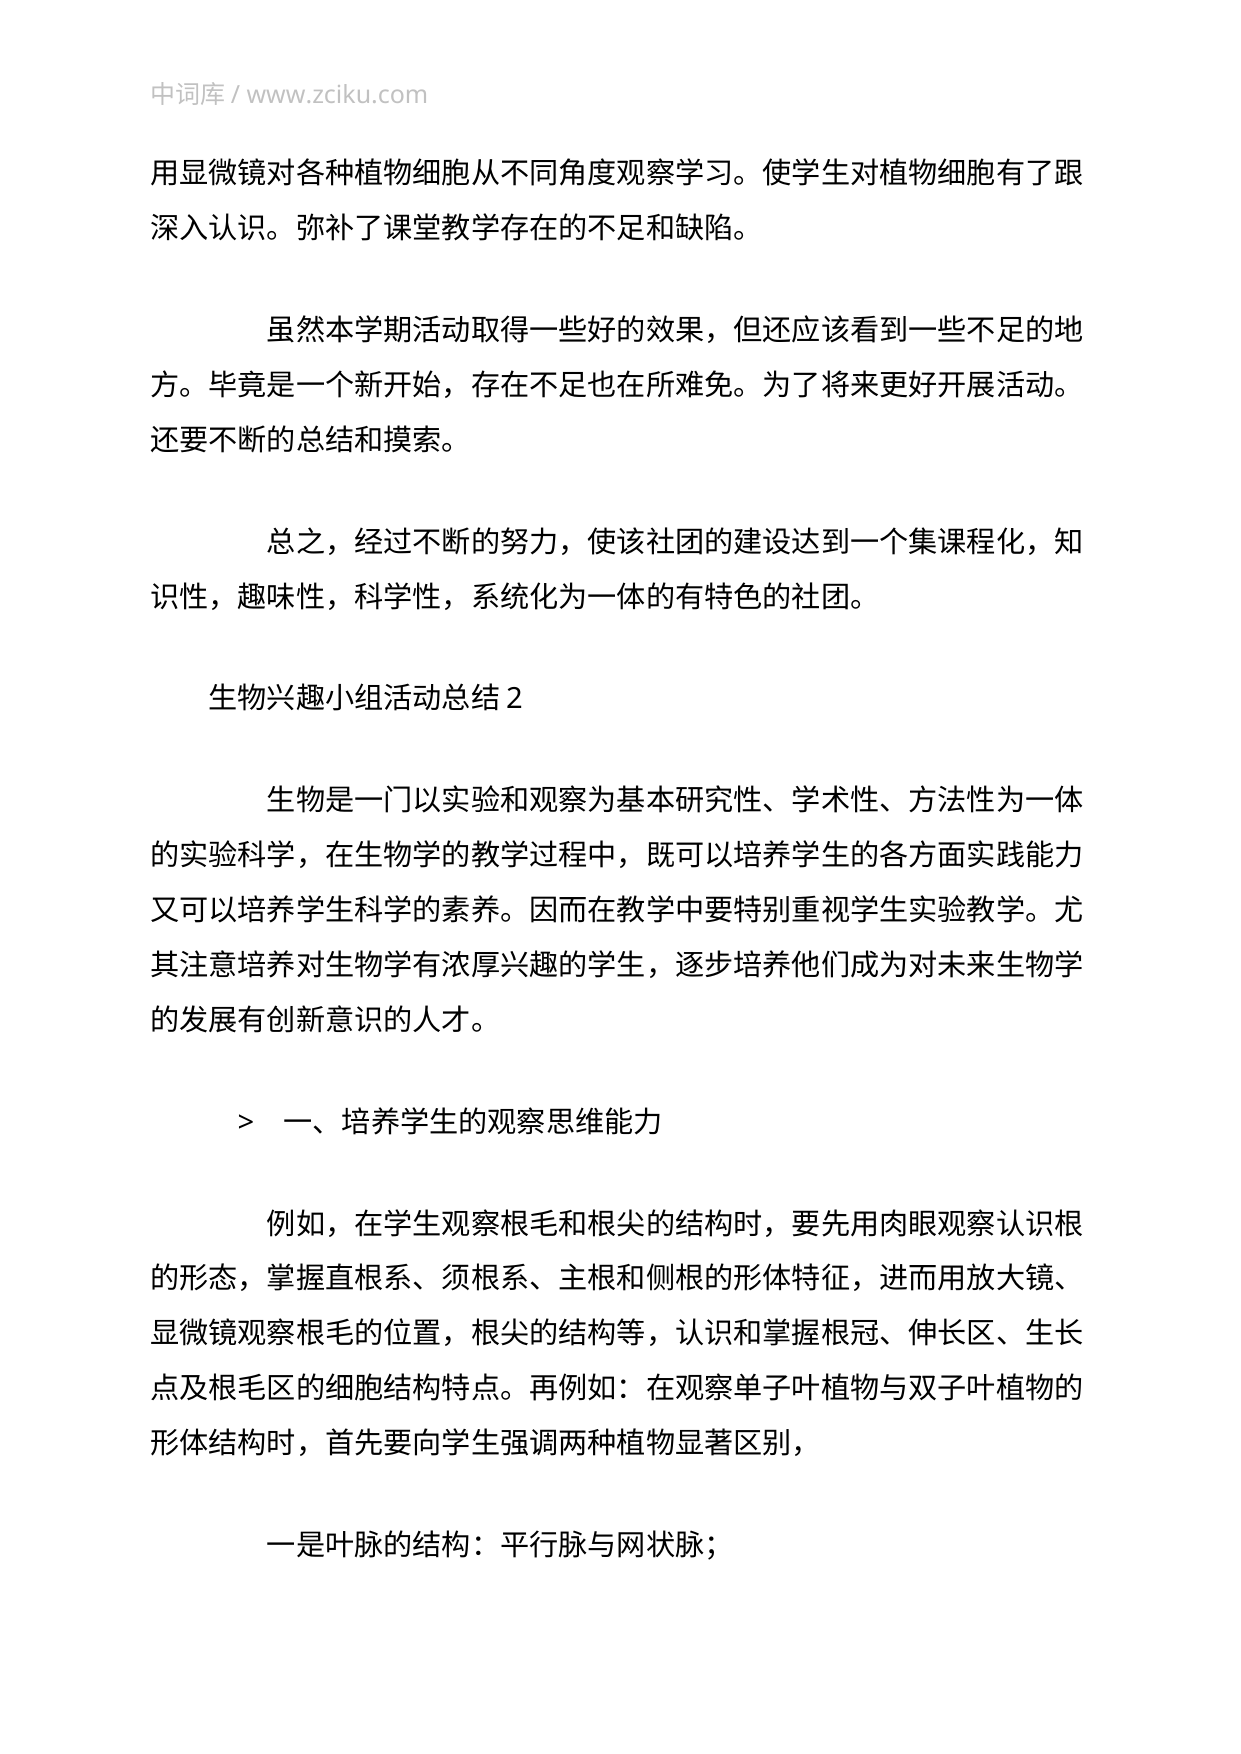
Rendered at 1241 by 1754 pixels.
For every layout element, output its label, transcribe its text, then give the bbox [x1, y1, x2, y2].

text 一是叶脉的结构：平行脉与网状脉； [150, 1522, 1090, 1564]
text 例如，在学生观察根毛和根尖的结构时，要先用肉眼观察认识根的形态，掌握直根系、须根系、主根和侧根的形体特征，进而用放大镜、显微镜观察根毛的位置，根尖的结构等，认识和掌握根冠、伸长区、生长点及根毛区的细胞结构特点。再例如：在观察单子叶植物与双子叶植物的形体结构时，首先要向学生强调两种植物显著区别， [150, 1200, 1090, 1462]
text 总之，经过不断的努力，使该社团的建设达到一个集课程化，知识性，趣味性，科学性，系统化为一体的有特色的社团。 [150, 518, 1090, 615]
text 生物兴趣小组活动总结2 [150, 675, 1090, 717]
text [150, 150, 1090, 247]
text 虽然本学期活动取得一些好的效果，但还应该看到一些不足的地方。毕竟是一个新开始，存在不足也在所难免。为了将来更好开展活动。还要不断的总结和摸索。 [150, 307, 1090, 459]
text 生物是一门以实验和观察为基本研究性、学术性、方法性为一体的实验科学，在生物学的教学过程中，既可以培养学生的各方面实践能力又可以培养学生科学的素养。因而在教学中要特别重视学生实验教学。尤其注意培养对生物学有浓厚兴趣的学生，逐步培养他们成为对未来生物学的发展有创新意识的人才。 [150, 777, 1090, 1039]
text > 一、培养学生的观察思维能力 [150, 1098, 1090, 1141]
